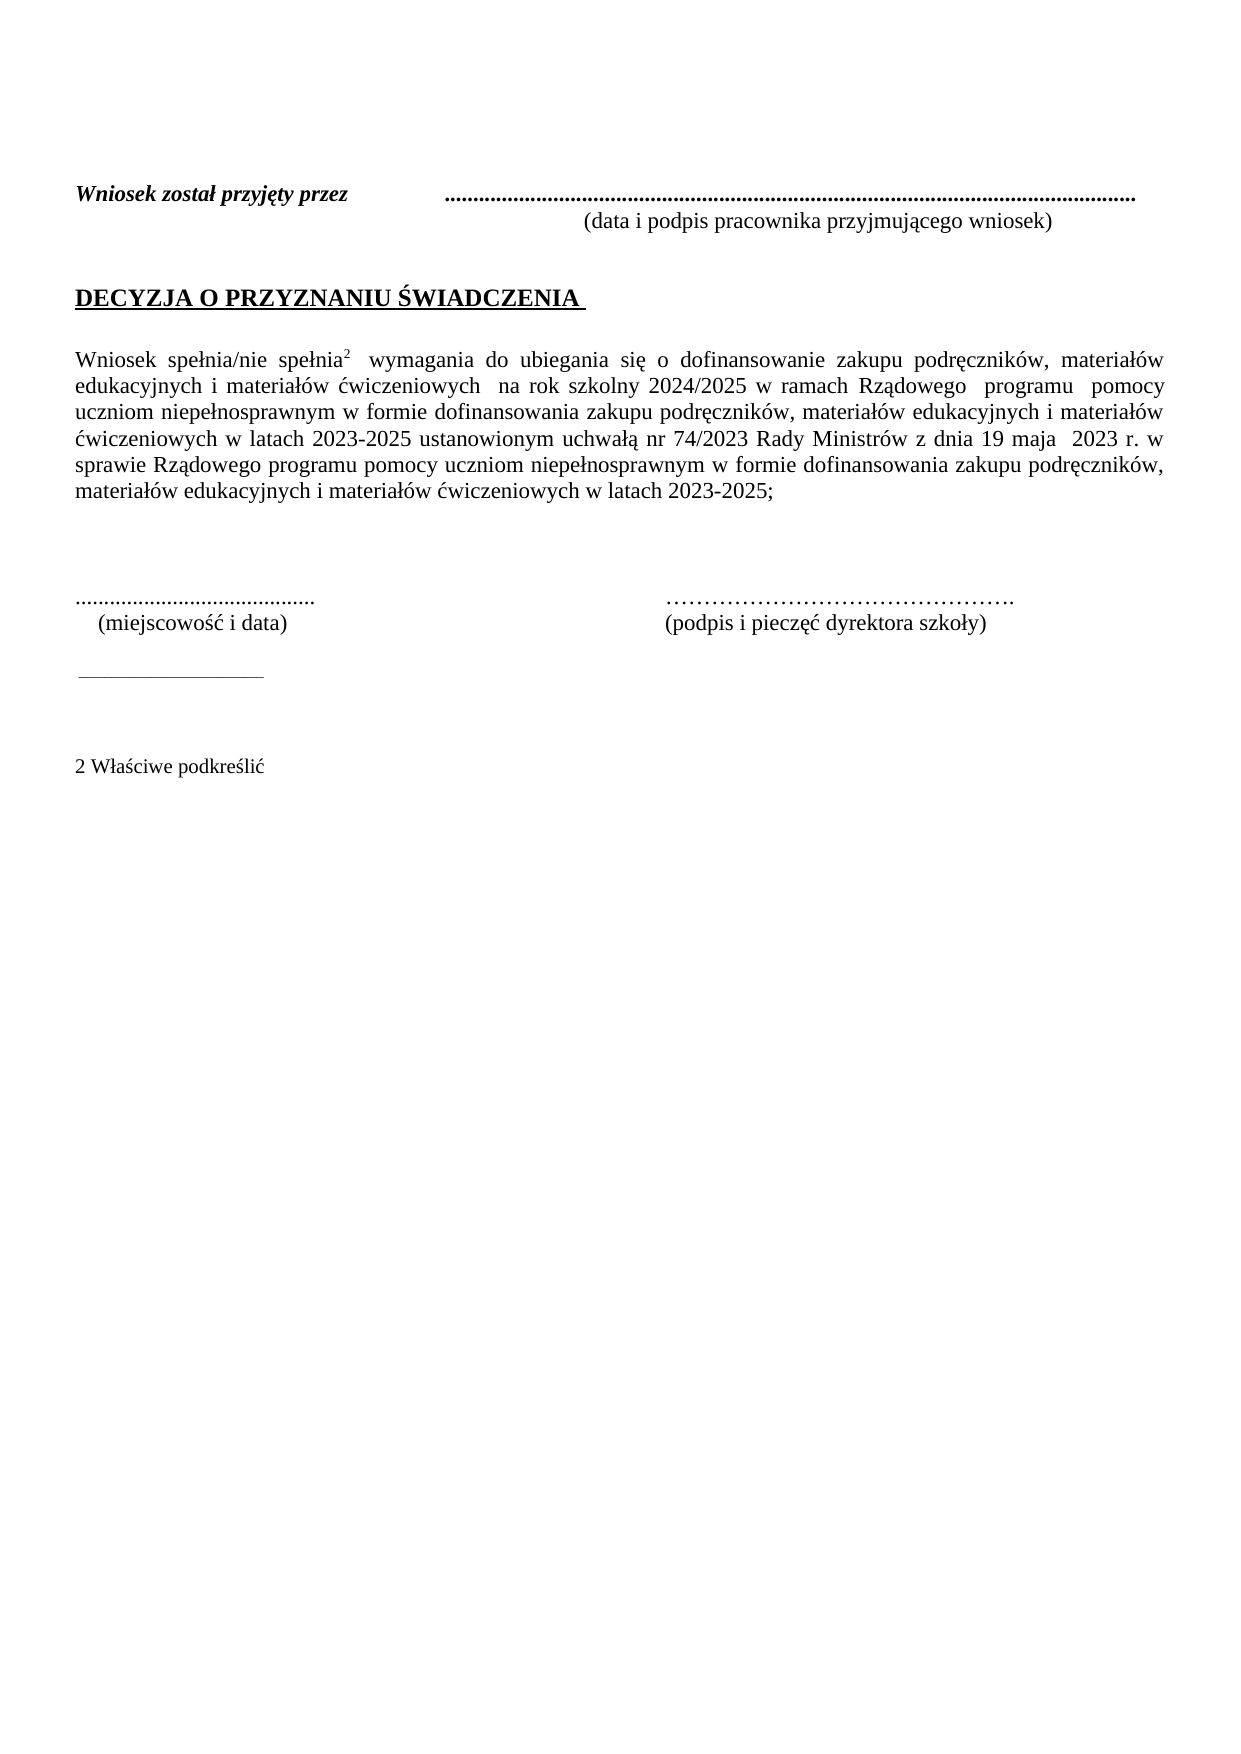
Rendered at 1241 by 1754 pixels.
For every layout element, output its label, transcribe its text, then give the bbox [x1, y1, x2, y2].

text Wniosek został przyjęty przez ......................................................................................................................... [75, 180, 1165, 207]
text (data i podpis pracownika przyjmującego wniosek) [75, 207, 1165, 233]
text (miejscowość i data) (podpis i pieczęć dyrektora szkoły) [75, 609, 1165, 636]
text .......................................... ………………………………………. [75, 583, 1165, 609]
text DECYZJA O PRZYZNANIU ŚWIADCZENIA [75, 283, 1165, 312]
text 2 Właściwe podkreślić [75, 754, 1165, 778]
text ____________________________ [75, 663, 1165, 690]
text Wniosek spełnia/nie spełnia2 wymagania do ubiegania się o dofinansowanie zakupu podręczników, materiałów edukacyjnych i materiałów ćwiczeniowych na rok szkolny 2024/2025 w ramach Rządowego programu pomocy uczniom niepełnosprawnym w formie dofinansowania zakupu podręczników, materiałów edukacyjnych i materiałów ćwiczeniowych w latach 2023-2025 ustanowionym uchwałą nr 74/2023 Rady Ministrów z dnia 19 maja 2023 r. w sprawie Rządowego programu pomocy uczniom niepełnosprawnym w formie dofinansowania zakupu podręczników, materiałów edukacyjnych i materiałów ćwiczeniowych w latach 2023-2025; [75, 346, 1165, 398]
